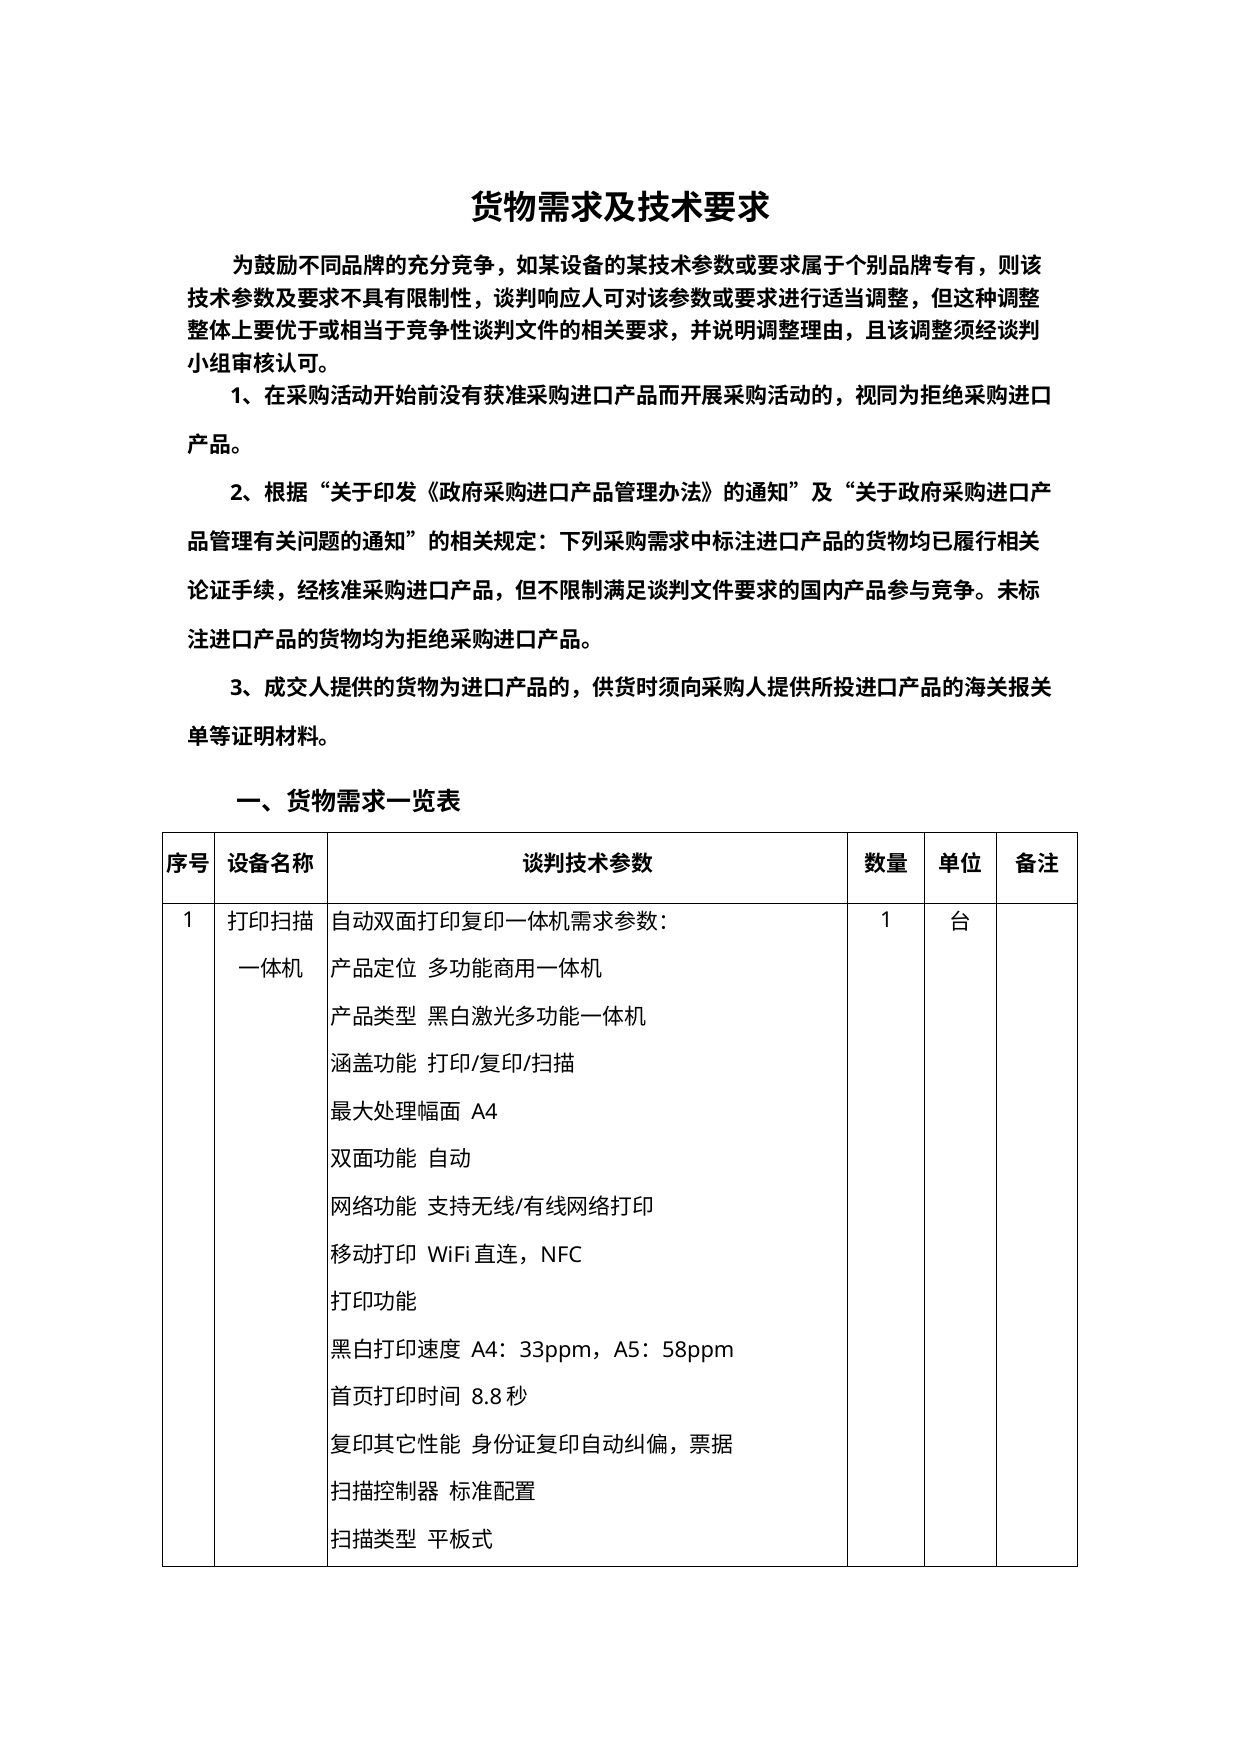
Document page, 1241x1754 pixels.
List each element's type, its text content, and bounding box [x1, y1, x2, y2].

table_header 备注 [997, 833, 1077, 903]
text 为鼓励不同品牌的充分竞争，如某设备的某技术参数或要求属于个别品牌专有，则该技术参数及要求不具有限制性，谈判响应人可对该参数或要求进行适当调整，但这种调整整体上要优于或相当于竞争性谈判文件的相关要求，并说明调整理由，且该调整须经谈判小组审核认可。 [187, 248, 1053, 378]
table_header 单位 [925, 833, 996, 903]
text 1、在采购活动开始前没有获准采购进口产品而开展采购活动的，视同为拒绝采购进口产品。 [187, 378, 1053, 459]
table_cell 1 [163, 904, 214, 1566]
subtitle 货物需求一览表 [187, 767, 1053, 832]
table_header 序号 [163, 833, 214, 903]
table_cell 1 [848, 904, 924, 1566]
table_header 设备名称 [215, 833, 327, 903]
table_cell [997, 904, 1077, 1566]
text 3、成交人提供的货物为进口产品的，供货时须向采购人提供所投进口产品的海关报关单等证明材料。 [187, 669, 1053, 751]
table_header 谈判技术参数 [328, 833, 847, 903]
text 2、根据“关于印发《政府采购进口产品管理办法》的通知”及“关于政府采购进口产品管理有关问题的通知”的相关规定：下列采购需求中标注进口产品的货物均已履行相关论证手续，经核准采购进口产品，但不限制满足谈判文件要求的国内产品参与竞争。未标注进口产品的货物均为拒绝采购进口产品。 [187, 475, 1053, 654]
table_header 数量 [848, 833, 924, 903]
table_cell 打印扫描一体机 [215, 904, 327, 1566]
subtitle 货物需求及技术要求 [187, 172, 1053, 237]
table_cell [328, 904, 847, 1566]
table_cell 台 [925, 904, 996, 1566]
